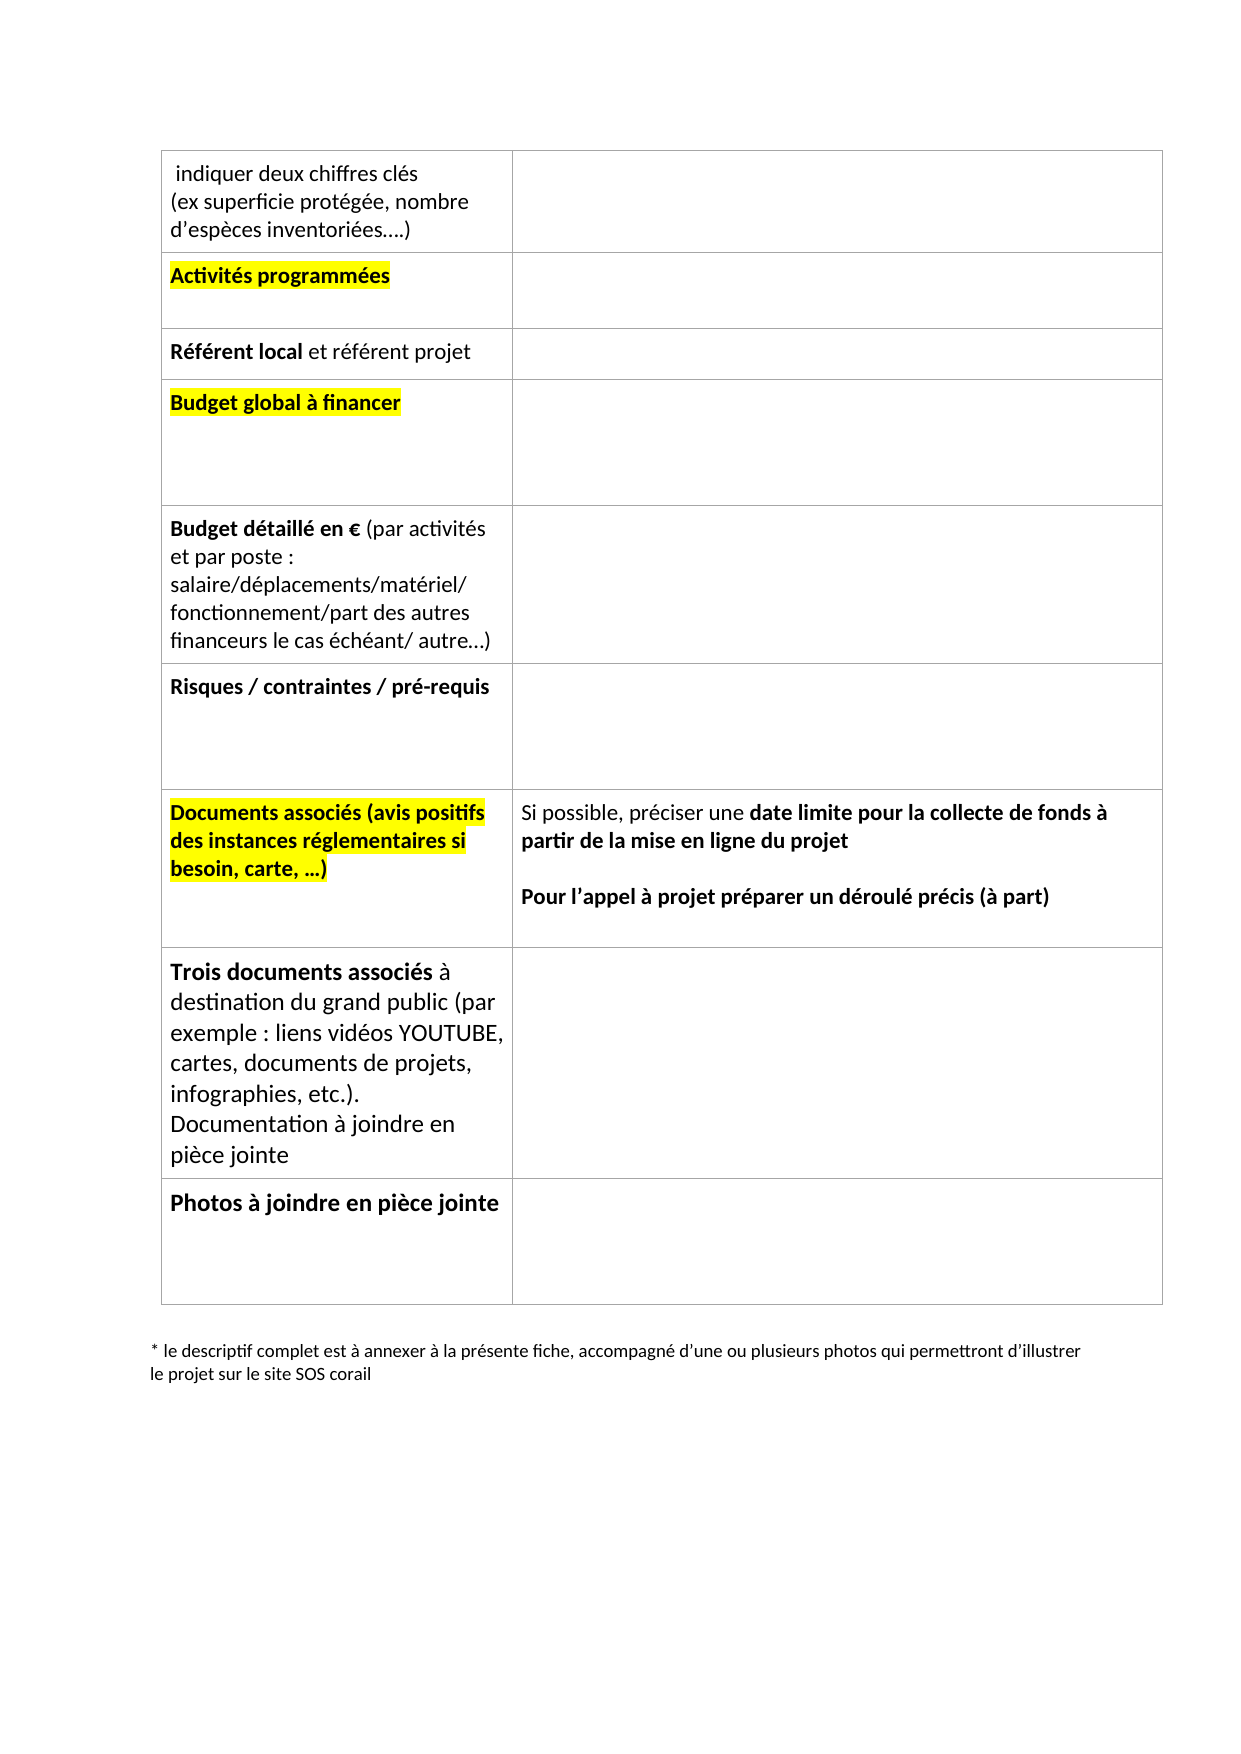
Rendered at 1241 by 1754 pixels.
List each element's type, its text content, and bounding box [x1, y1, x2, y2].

table_cell [513, 1179, 1162, 1304]
table_cell Budget global à financer [162, 380, 512, 505]
table_cell Risques / contraintes / pré-requis [162, 664, 512, 789]
table_cell Activités programmées [162, 253, 512, 328]
table_cell [513, 151, 1162, 252]
table_cell Référent local et référent projet [162, 329, 512, 379]
table_cell Budget détaillé en € (par activités et par poste : salaire/déplacements/matériel/ fonctionnement/part des autres financeurs le cas échéant/ autre…) [162, 506, 512, 663]
table_cell Photos à joindre en pièce jointe [162, 1179, 512, 1304]
table_cell [513, 948, 1162, 1178]
table_cell Documents associés (avis positifs des instances réglementaires si besoin, carte, …) [162, 790, 512, 947]
table_cell Si possible, préciser une date limite pour la collecte de fonds à partir de la mise en ligne du projet Pour l’appel à projet préparer un déroulé précis (à part) [513, 790, 1162, 947]
table_cell Trois documents associés à destination du grand public (par exemple : liens vidéos YOUTUBE, cartes, documents de projets, infographies, etc.). Documentation à joindre en pièce jointe [162, 948, 512, 1178]
table_cell [513, 253, 1162, 328]
table_cell [513, 380, 1162, 505]
table_cell [513, 664, 1162, 789]
text * le descriptif complet est à annexer à la présente fiche, accompagné d’une ou plusieurs photos qui permettront d’illustrer le projet sur le site SOS corail [150, 1339, 1090, 1385]
table_cell [513, 506, 1162, 663]
table_cell [513, 329, 1162, 379]
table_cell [162, 151, 512, 252]
